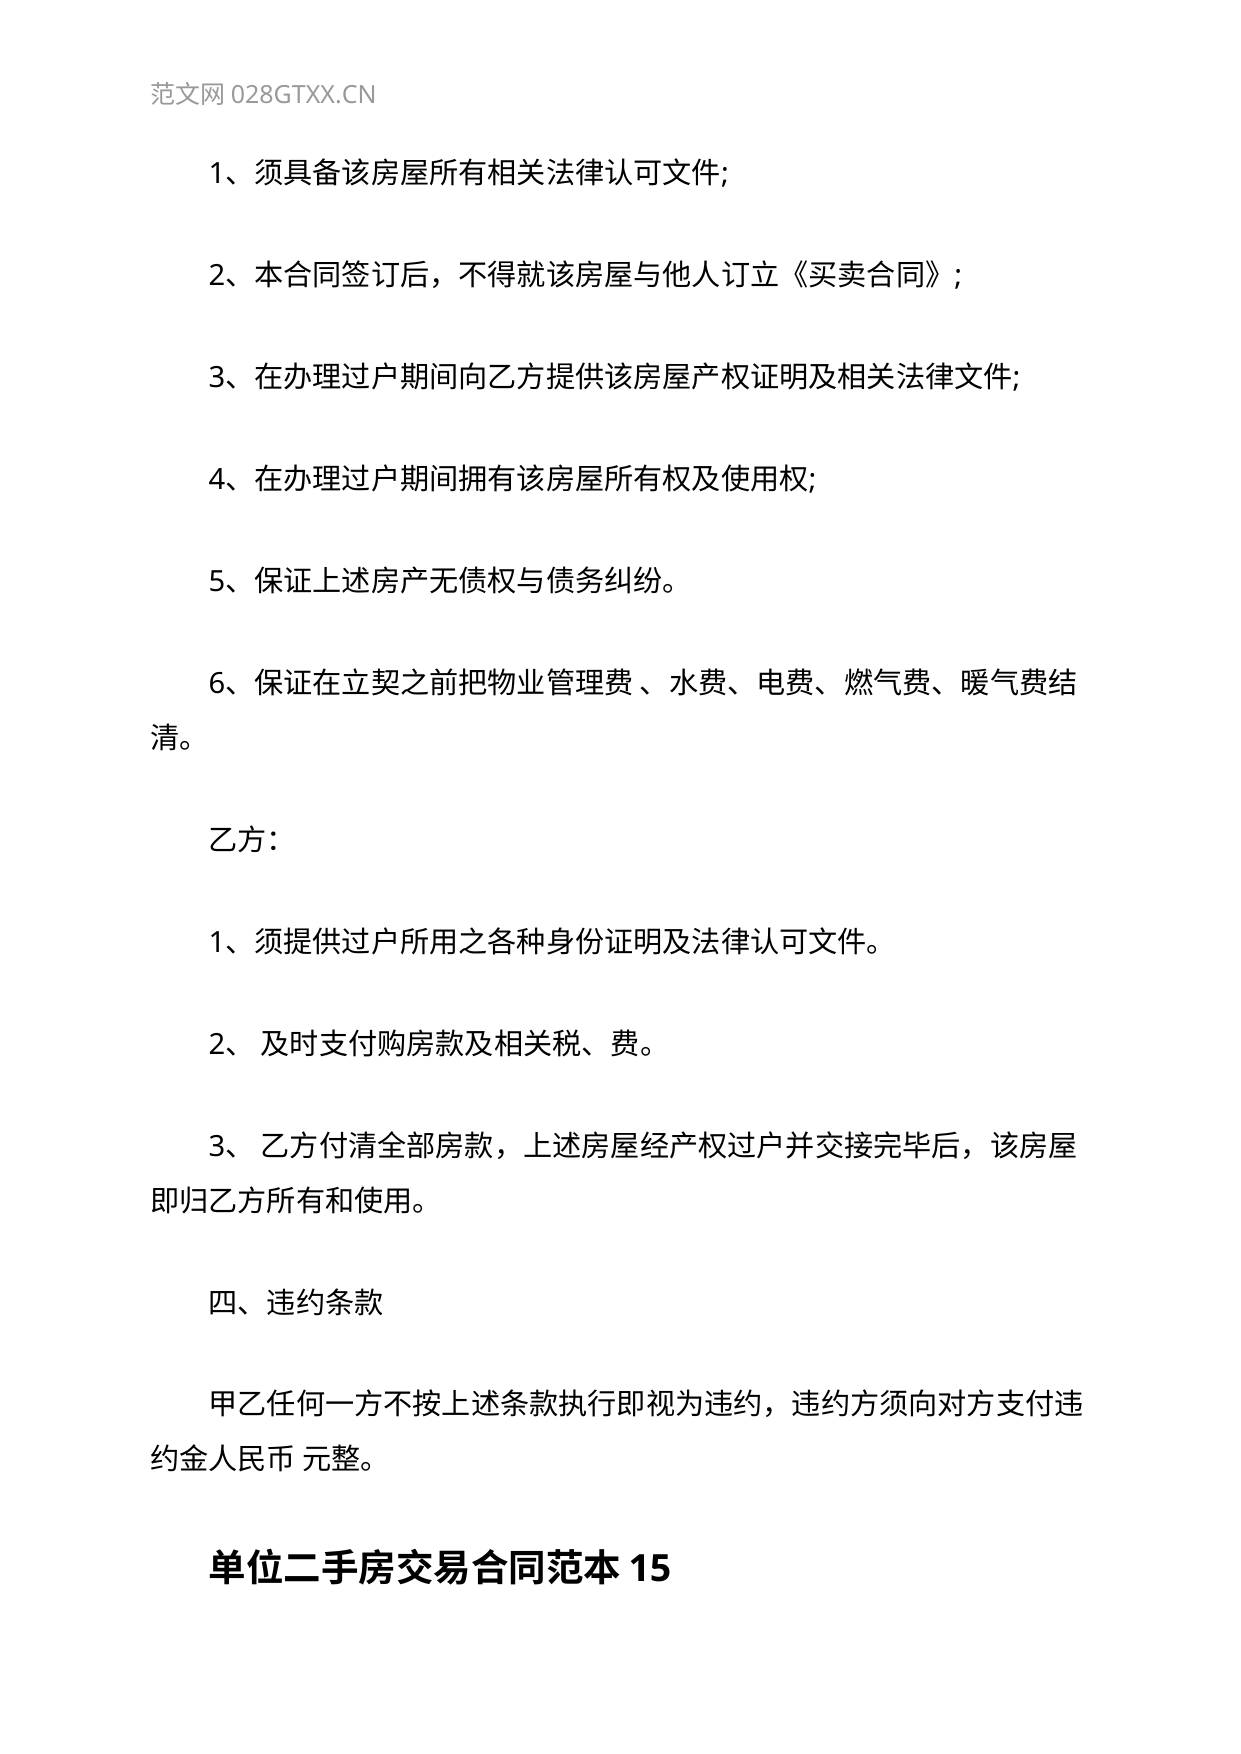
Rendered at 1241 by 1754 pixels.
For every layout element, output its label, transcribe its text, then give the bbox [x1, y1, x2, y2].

text 5、保证上述房产无债权与债务纠纷。 [150, 558, 1090, 600]
text 6、保证在立契之前把物业管理费 、水费、电费、燃气费、暖气费结清。 [150, 660, 1090, 757]
text 1、须具备该房屋所有相关法律认可文件; [150, 150, 1090, 192]
text 单位二手房交易合同范本15 [150, 1538, 1090, 1592]
text 3、在办理过户期间向乙方提供该房屋产权证明及相关法律文件; [150, 354, 1090, 396]
text 2、 及时支付购房款及相关税、费。 [150, 1020, 1090, 1063]
text 四、违约条款 [150, 1279, 1090, 1321]
text 甲乙任何一方不按上述条款执行即视为违约，违约方须向对方支付违约金人民币 元整。 [150, 1381, 1090, 1478]
text 2、本合同签订后，不得就该房屋与他人订立《买卖合同》; [150, 252, 1090, 294]
text 4、在办理过户期间拥有该房屋所有权及使用权; [150, 456, 1090, 498]
text 乙方： [150, 817, 1090, 859]
text 3、 乙方付清全部房款，上述房屋经产权过户并交接完毕后，该房屋即归乙方所有和使用。 [150, 1122, 1090, 1220]
text 1、须提供过户所用之各种身份证明及法律认可文件。 [150, 918, 1090, 961]
